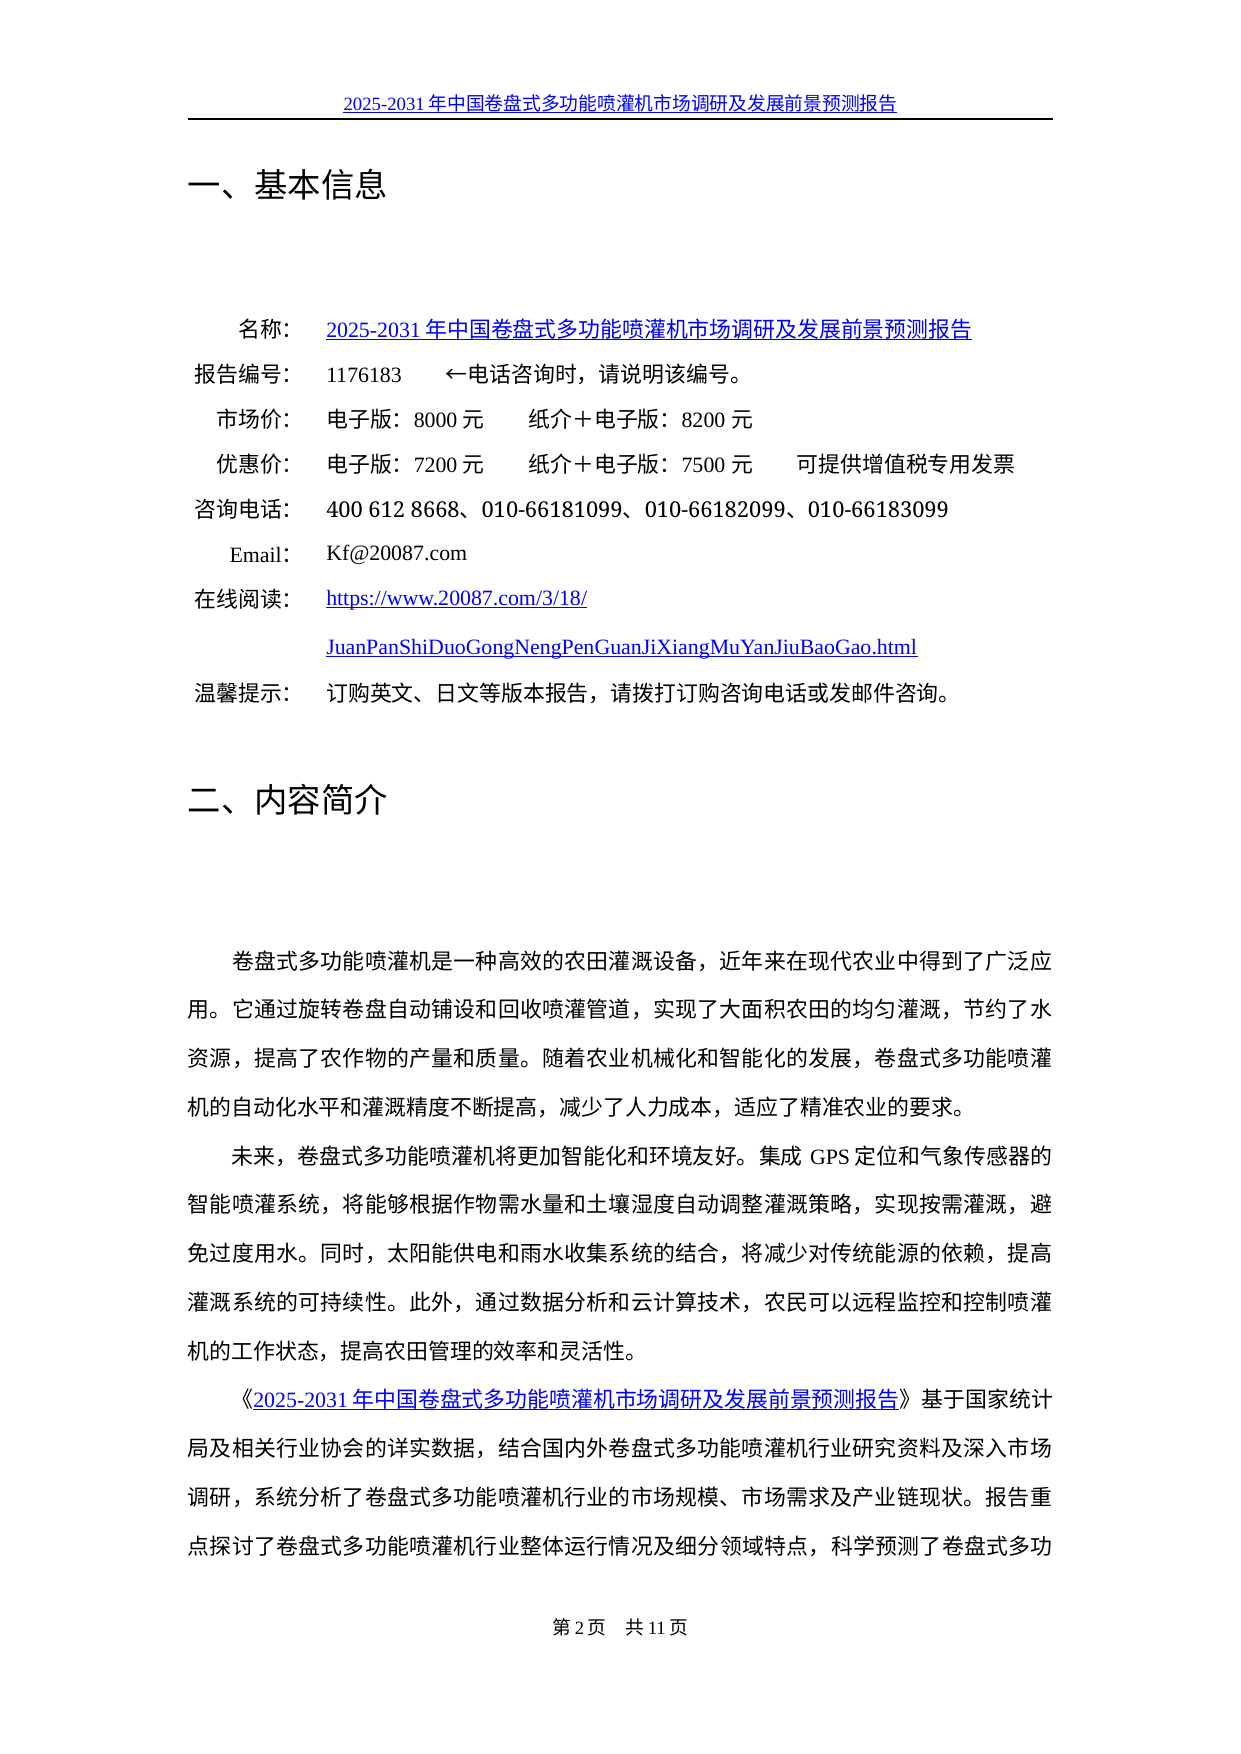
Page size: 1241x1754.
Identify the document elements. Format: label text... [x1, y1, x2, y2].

table_header 名称： [167, 312, 315, 357]
table_cell 电子版：8000 元 纸介＋电子版：8200 元 [315, 402, 1073, 447]
table_cell 温馨提示： [167, 675, 315, 720]
table_cell 咨询电话： [167, 492, 315, 537]
table_cell 电子版：7200 元 纸介＋电子版：7500 元 可提供增值税专用发票 [315, 447, 1073, 492]
table_cell 优惠价： [167, 447, 315, 492]
table_cell Kf@20087.com [315, 537, 1073, 582]
table_cell 1176183 ←电话咨询时，请说明该编号。 [315, 357, 1073, 402]
title 二、内容简介 [187, 766, 1053, 831]
table_cell 市场价： [167, 402, 315, 447]
table_cell [315, 582, 1073, 675]
title 一、基本信息 [187, 150, 1053, 215]
table_cell 400 612 8668、010-66181099、010-66182099、010-66183099 [315, 492, 1073, 537]
table_header 2025-2031年中国卷盘式多功能喷灌机市场调研及发展前景预测报告 [315, 312, 1073, 357]
table_cell Email： [167, 537, 315, 582]
table_cell 报告编号： [167, 357, 315, 402]
table_cell 在线阅读： [167, 582, 315, 675]
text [187, 943, 1053, 1561]
table_cell 订购英文、日文等版本报告，请拨打订购咨询电话或发邮件咨询。 [315, 675, 1073, 720]
